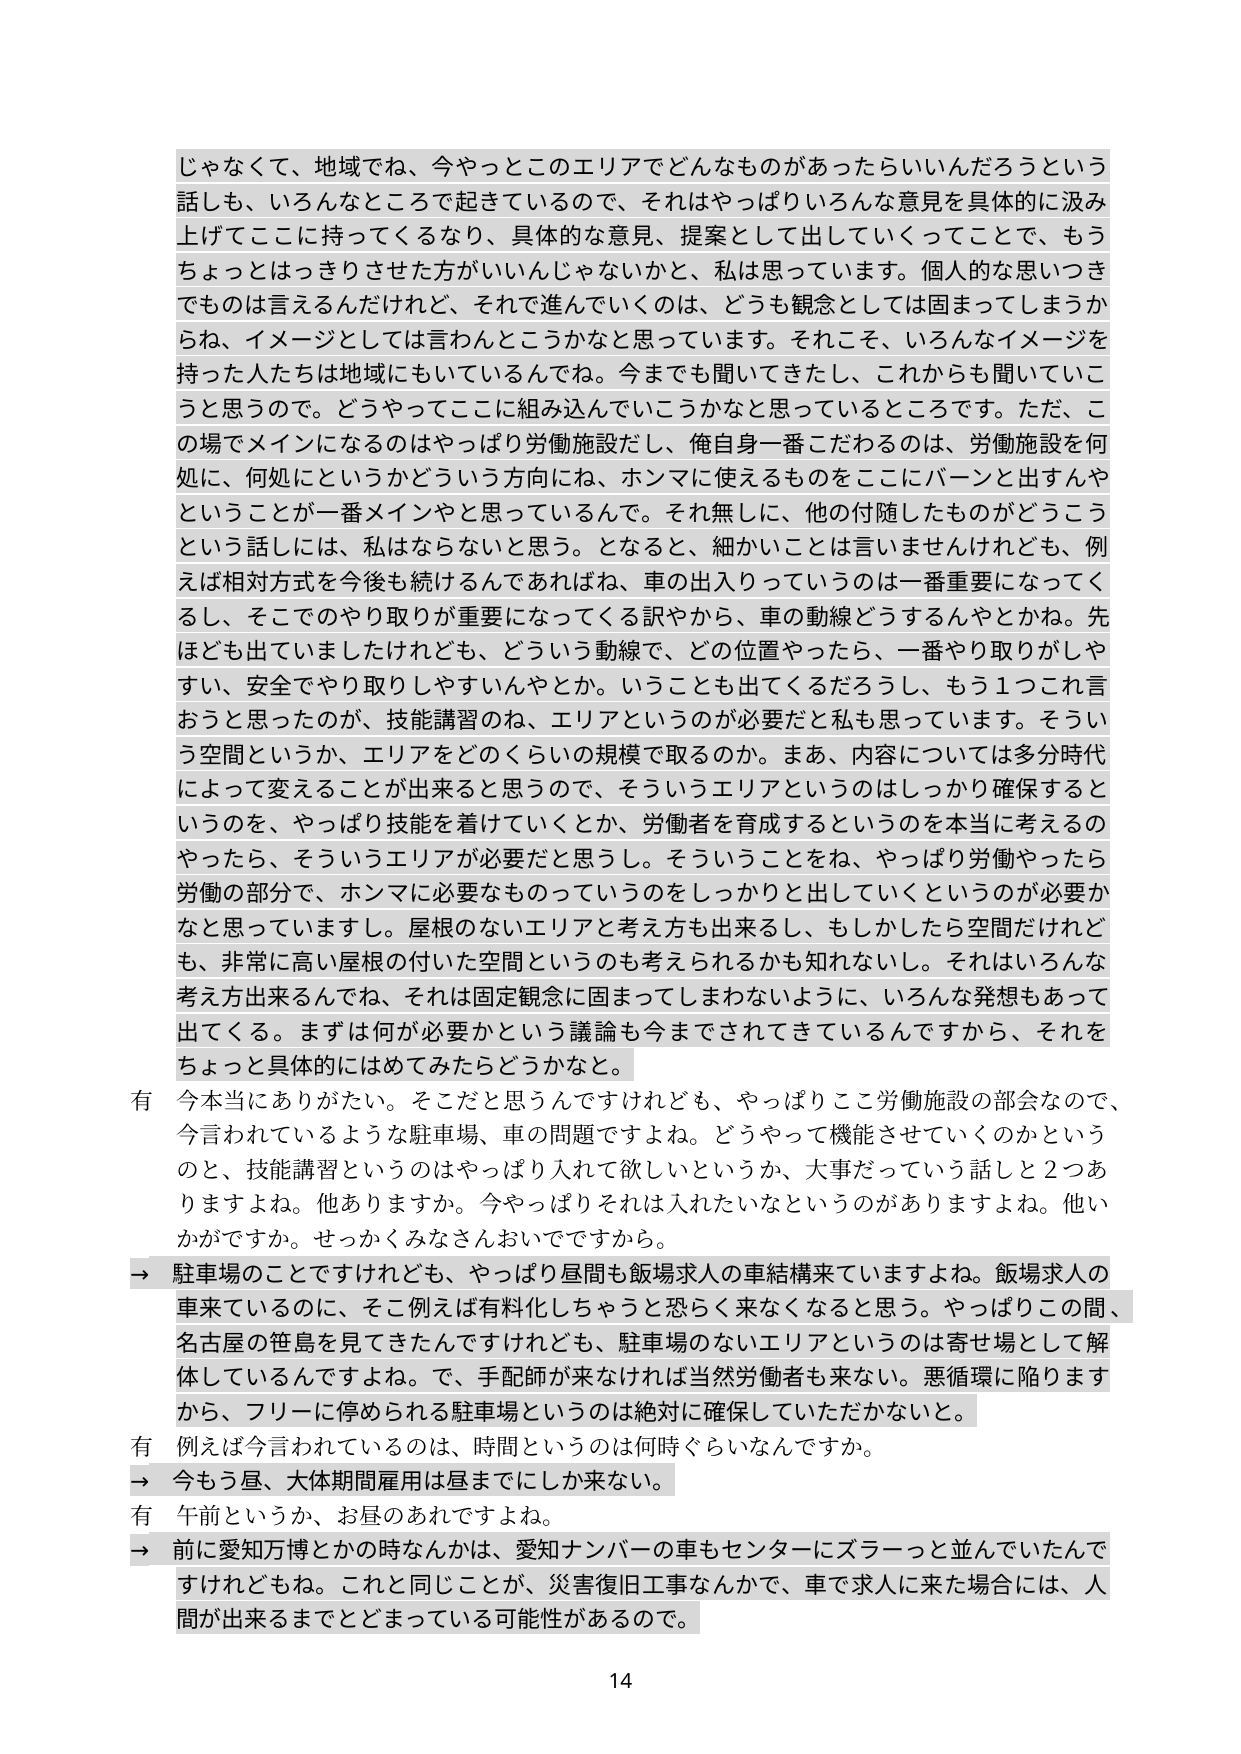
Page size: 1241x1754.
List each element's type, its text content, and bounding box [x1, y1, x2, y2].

text → 駐車場のことですけれども、やっぱり昼間も飯場求人の車結構来ていますよね。飯場求人の車来ているのに、そこ例えば有料化しちゃうと恐らく来なくなると思う。やっぱりこの間、名古屋の笹島を見てきたんですけれども、駐車場のないエリアというのは寄せ場として解体しているんですよね。で、手配師が来なければ当然労働者も来ない。悪循環に陥りますから、フリーに停められる駐車場というのは絶対に確保していただかないと。 [130, 1289, 1110, 1428]
text 有 午前というか、お昼のあれですよね。 [130, 1497, 1110, 1532]
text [130, 148, 1110, 1082]
text 有 例えば今言われているのは、時間というのは何時ぐらいなんですか。 [130, 1428, 1110, 1462]
text → 今もう昼、大体期間雇用は昼までにしか来ない。 [130, 1462, 1110, 1497]
text 有 今本当にありがたい。そこだと思うんですけれども、やっぱりここ労働施設の部会なので、今言われているような駐車場、車の問題ですよね。どうやって機能させていくのかというのと、技能講習というのはやっぱり入れて欲しいというか、大事だっていう話しと２つありますよね。他ありますか。今やっぱりそれは入れたいなというのがありますよね。他いかがですか。せっかくみなさんおいでですから。 [130, 1082, 1110, 1255]
text → 前に愛知万博とかの時なんかは、愛知ナンバーの車もセンターにズラーっと並んでいたんですけれどもね。これと同じことが、災害復旧工事なんかで、車で求人に来た場合には、人間が出来るまでとどまっている可能性があるので。 [130, 1565, 1110, 1635]
